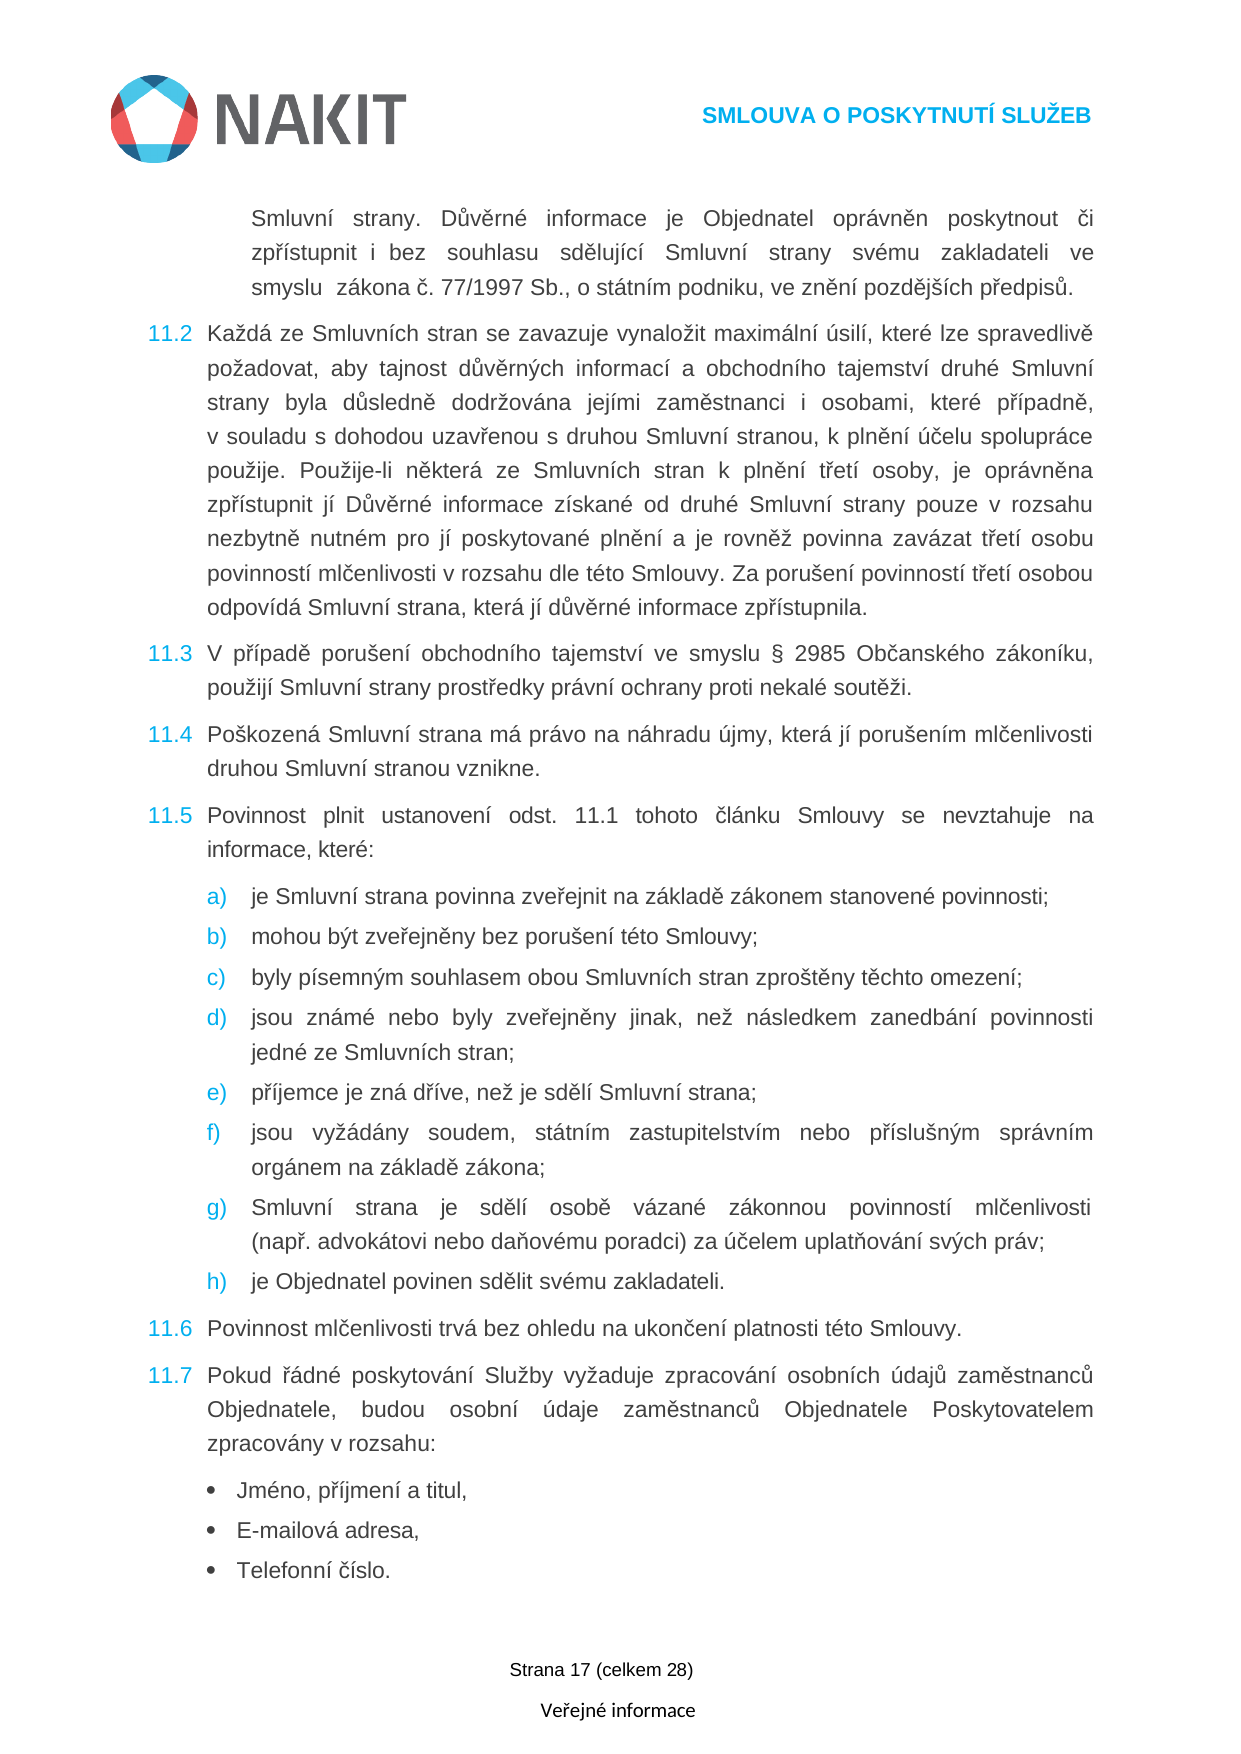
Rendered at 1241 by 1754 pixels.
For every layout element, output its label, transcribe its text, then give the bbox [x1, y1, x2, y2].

list Povinnost plnit ustanovení odst. 11.1 tohoto článku Smlouvy se nevztahuje na informace, které: [148, 802, 1094, 862]
list je Objednatel povinen sdělit svému zakladateli. [207, 1268, 1171, 1295]
list jsou známé nebo byly zveřejněny jinak, než následkem zanedbání povinnosti jedné ze Smluvních stran; [207, 1004, 1093, 1065]
list Jméno, příjmení a titul, [207, 1477, 1171, 1503]
list Telefonní číslo. [207, 1557, 1171, 1584]
list jsou vyžádány soudem, státním zastupitelstvím nebo příslušným správním orgánem na základě zákona; [207, 1119, 1094, 1180]
list V případě porušení obchodního tajemství ve smyslu § 2985 Občanského zákoníku, použijí Smluvní strany prostředky právní ochrany proti nekalé soutěži. [148, 640, 1094, 701]
list E-mailová adresa, [207, 1517, 1171, 1543]
list Každá ze Smluvních stran se zavazuje vynaložit maximální úsilí, které lze spravedlivě požadovat, aby tajnost důvěrných informací a obchodního tajemství druhé Smluvní strany byla důsledně dodržována jejími zaměstnanci i osobami, které případně, v souladu s dohodou uzavřenou s druhou Smluvní stranou, k plnění účelu spolupráce použije. Použije-li některá ze Smluvních stran k plnění třetí osoby, je oprávněna zpřístupnit jí Důvěrné informace získané od druhé Smluvní strany pouze v rozsahu nezbytně nutném pro jí poskytované plnění a je rovněž povinna zavázat třetí osobu povinností mlčenlivosti v rozsahu dle této Smlouvy. Za porušení povinností třetí osobou odpovídá Smluvní strana, která jí důvěrné informace zpřístupnila. [148, 320, 1094, 620]
text Smluvní strany. Důvěrné informace je Objednatel oprávněn poskytnout či zpřístupnit i bez souhlasu sdělující Smluvní strany svému zakladateli ve smyslu zákona č. 77/1997 Sb., o státním podniku, ve znění pozdějších předpisů. [251, 205, 1094, 300]
list je Smluvní strana povinna zveřejnit na základě zákonem stanovené povinnosti; [207, 883, 1171, 909]
list Pokud řádné poskytování Služby vyžaduje zpracování osobních údajů zaměstnanců Objednatele, budou osobní údaje zaměstnanců Objednatele Poskytovatelem zpracovány v rozsahu: [148, 1362, 1094, 1457]
picture [111, 75, 407, 163]
list příjemce je zná dříve, než je sdělí Smluvní strana; [207, 1079, 1171, 1105]
list Poškozená Smluvní strana má právo na náhradu újmy, která jí porušením mlčenlivosti druhou Smluvní stranou vznikne. [148, 721, 1094, 781]
list Smluvní strana je sdělí osobě vázané zákonnou povinností mlčenlivosti (např. advokátovi nebo daňovému poradci) za účelem uplatňování svých práv; [207, 1194, 1094, 1254]
list byly písemným souhlasem obou Smluvních stran zproštěny těchto omezení; [207, 964, 1171, 990]
list Povinnost mlčenlivosti trvá bez ohledu na ukončení platnosti této Smlouvy. [148, 1315, 1171, 1341]
list mohou být zveřejněny bez porušení této Smlouvy; [207, 923, 1171, 949]
